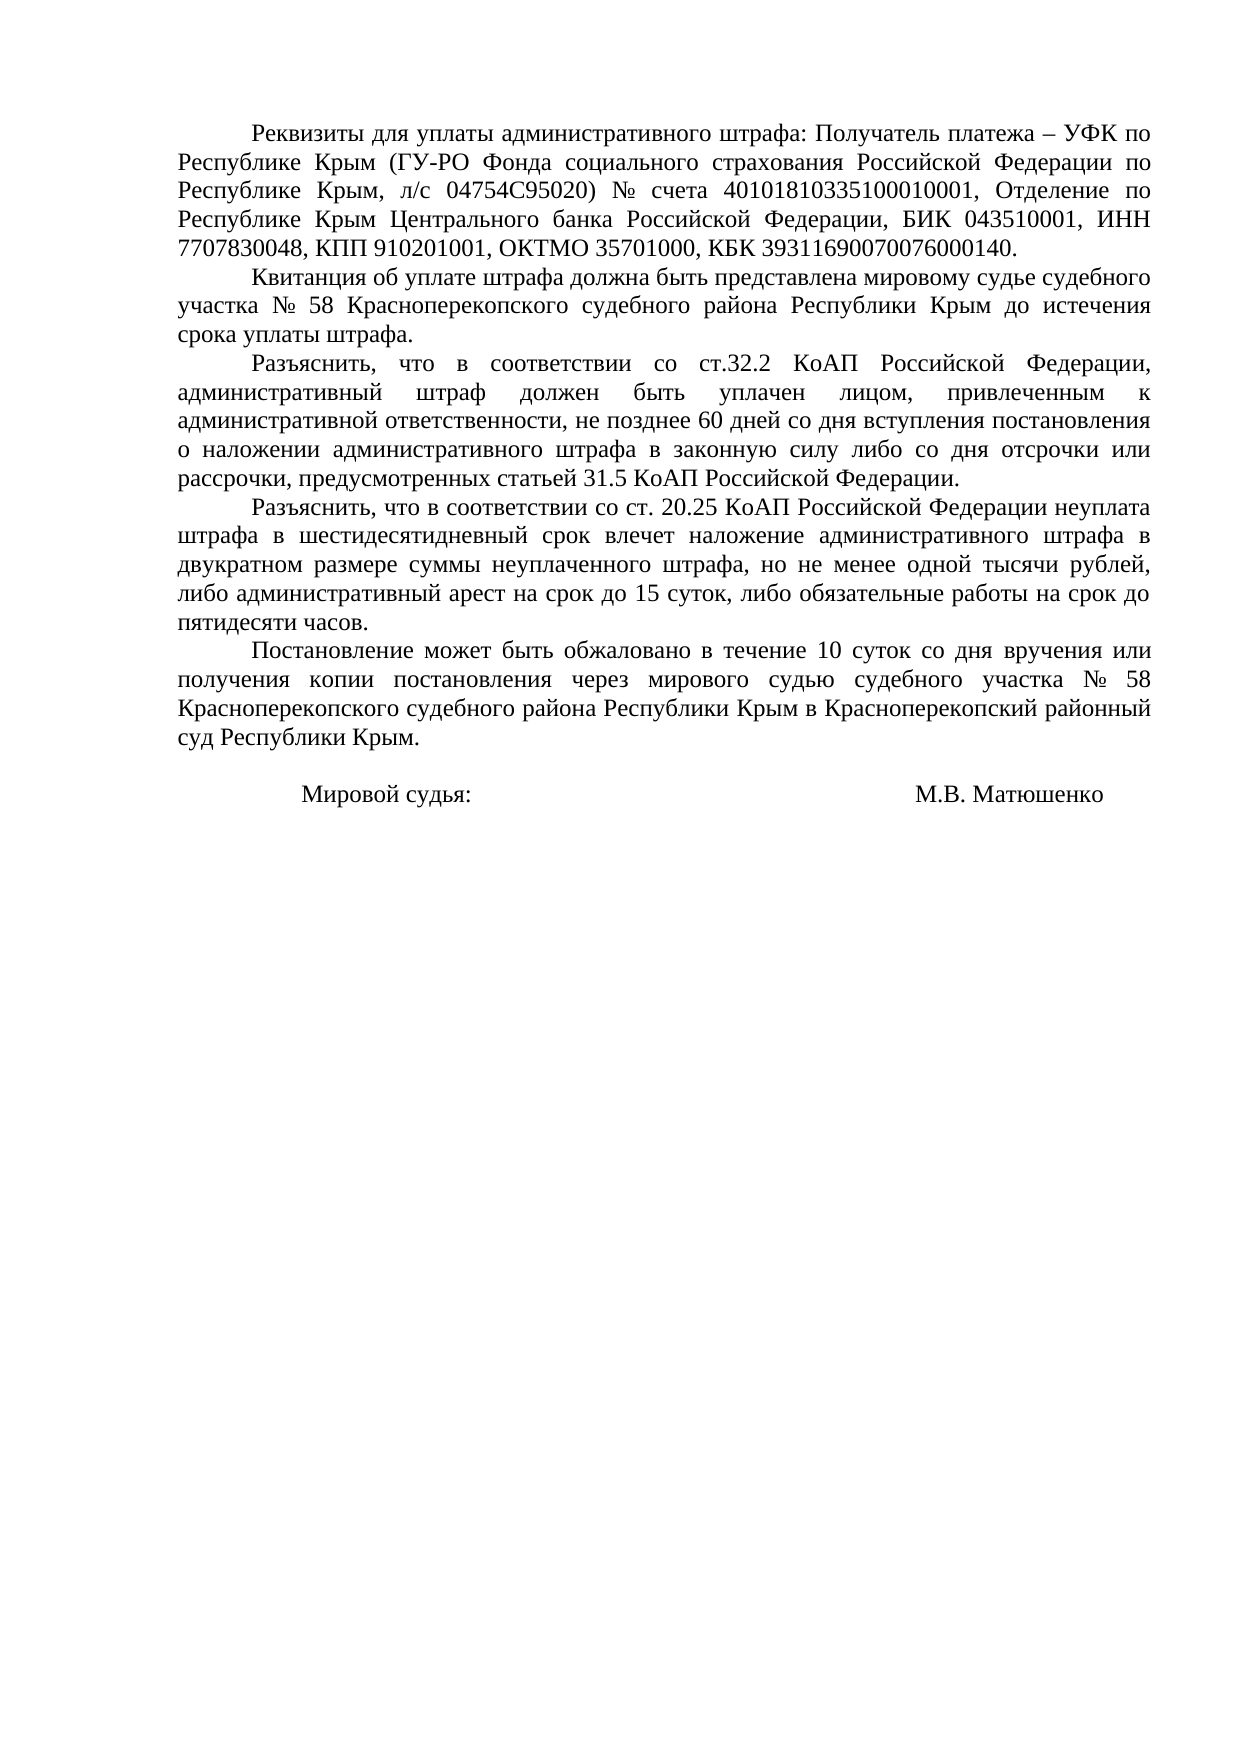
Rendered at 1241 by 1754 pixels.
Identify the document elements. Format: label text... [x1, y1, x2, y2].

text Разъяснить, что в соответствии со ст. 20.25 КоАП Российской Федерации неуплата штрафа в шестидесятидневный срок влечет наложение административного штрафа в двукратном размере суммы неуплаченного штрафа, но не менее одной тысячи рублей, либо административный арест на срок до 15 суток, либо обязательные работы на срок до пятидесяти часов. [177, 492, 1152, 636]
text Реквизиты для уплаты административного штрафа: Получатель платежа – УФК по Республике Крым (ГУ-РО Фонда социального страхования Российской Федерации по Республике Крым, л/с 04754С95020) № счета 40101810335100010001, Отделение по Республике Крым Центрального банка Российской Федерации, БИК 043510001, ИНН 7707830048, КПП 910201001, ОКТМО 35701000, КБК 39311690070076000140. [177, 118, 1152, 262]
text Постановление может быть обжаловано в течение 10 суток со дня вручения или получения копии постановления через мирового судью судебного участка № 58 Красноперекопского судебного района Республики Крым в Красноперекопский районный суд Республики Крым. [177, 636, 1152, 751]
text Мировой судья: М.В. Матюшенко [177, 779, 1152, 808]
text Квитанция об уплате штрафа должна быть представлена мировому судье судебного участка № 58 Красноперекопского судебного района Республики Крым до истечения срока уплаты штрафа. [177, 262, 1152, 348]
text Разъяснить, что в соответствии со ст.32.2 КоАП Российской Федерации, административный штраф должен быть уплачен лицом, привлеченным к административной ответственности, не позднее 60 дней со дня вступления постановления о наложении административного штрафа в законную силу либо со дня отсрочки или рассрочки, предусмотренных статьей 31.5 КоАП Российской Федерации. [177, 348, 1152, 492]
